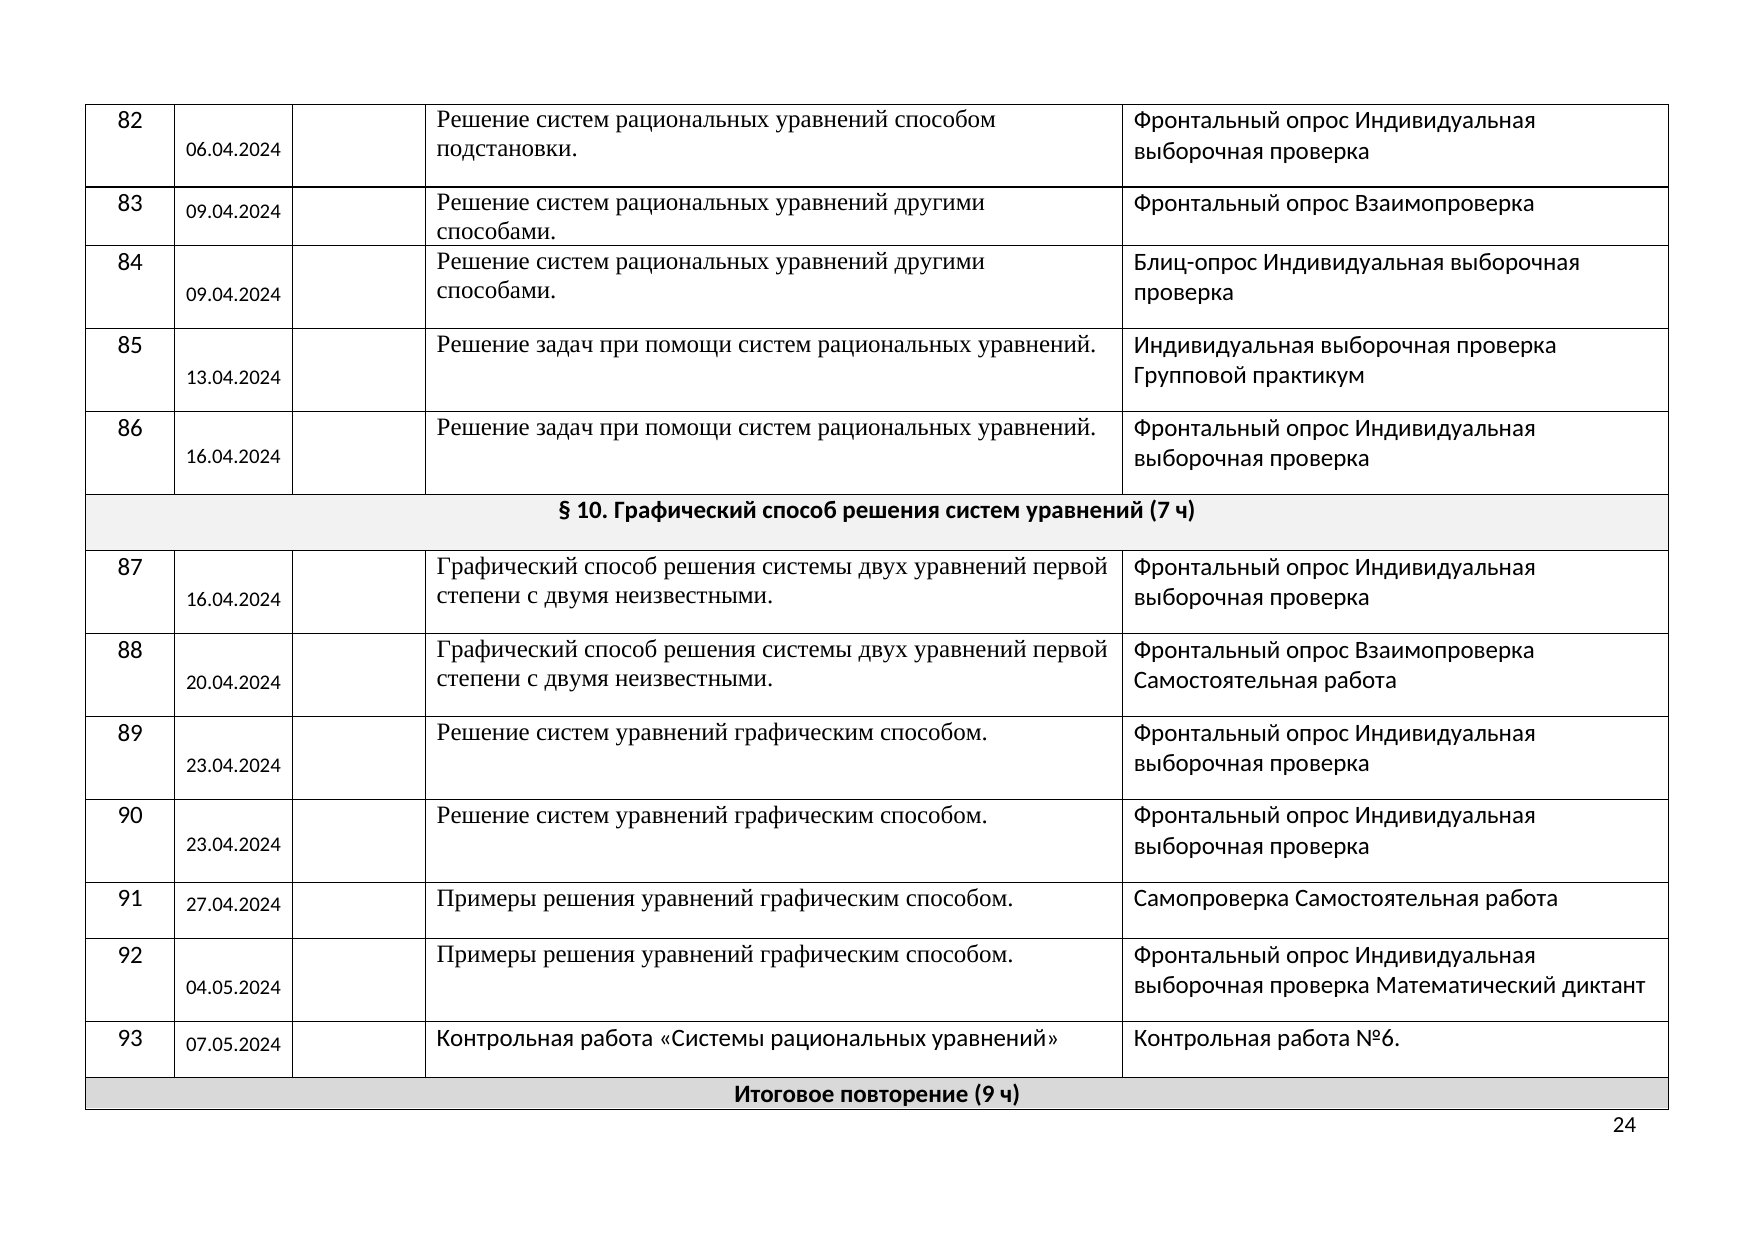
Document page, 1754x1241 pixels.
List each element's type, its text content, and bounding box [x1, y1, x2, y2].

table_cell Решение задач при помощи систем рациональных уравнений. [426, 412, 1122, 494]
table_cell 07.05.2024 [175, 1022, 292, 1077]
table_cell [293, 246, 425, 328]
table_cell 16.04.2024 [175, 412, 292, 494]
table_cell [86, 1078, 1668, 1108]
table_cell 86 [86, 412, 174, 494]
table_cell Фронтальный опрос Индивидуальная выборочная проверка [1123, 551, 1668, 633]
table_cell [293, 329, 425, 411]
table_cell Фронтальный опрос Индивидуальная выборочная проверка [1123, 105, 1668, 186]
table_cell 91 [86, 883, 174, 938]
table_cell [293, 412, 425, 494]
table_cell 89 [86, 717, 174, 799]
table_cell Решение задач при помощи систем рациональных уравнений. [426, 329, 1122, 411]
table_cell 85 [86, 329, 174, 411]
table_cell Фронтальный опрос Взаимопроверка Самостоятельная работа [1123, 634, 1668, 716]
table_cell 09.04.2024 [175, 246, 292, 328]
table_cell [293, 939, 425, 1021]
table_cell [293, 634, 425, 716]
table_cell Фронтальный опрос Индивидуальная выборочная проверка [1123, 800, 1668, 882]
table_cell Решение систем рациональных уравнений другими способами. [426, 188, 1122, 245]
table_cell 88 [86, 634, 174, 716]
table_cell Графический способ решения системы двух уравнений первой степени с двумя неизвестными. [426, 551, 1122, 633]
table_cell Самопроверка Самостоятельная работа [1123, 883, 1668, 938]
table_cell Блиц-опрос Индивидуальная выборочная проверка [1123, 246, 1668, 328]
table_cell 87 [86, 551, 174, 633]
table_cell 23.04.2024 [175, 800, 292, 882]
table_cell 84 [86, 246, 174, 328]
table_cell [293, 105, 425, 186]
table_cell 09.04.2024 [175, 188, 292, 245]
table_cell Фронтальный опрос Индивидуальная выборочная проверка [1123, 717, 1668, 799]
table_cell Решение систем уравнений графическим способом. [426, 800, 1122, 882]
table_cell [293, 883, 425, 938]
table_cell 83 [86, 188, 174, 245]
table_cell Решение систем рациональных уравнений другими способами. [426, 246, 1122, 328]
table_cell Фронтальный опрос Индивидуальная выборочная проверка Математический диктант [1123, 939, 1668, 1021]
table_cell 90 [86, 800, 174, 882]
table_cell Решение систем уравнений графическим способом. [426, 717, 1122, 799]
table_cell Индивидуальная выборочная проверка Групповой практикум [1123, 329, 1668, 411]
table_cell 20.04.2024 [175, 634, 292, 716]
table_cell [293, 800, 425, 882]
table_cell Примеры решения уравнений графическим способом. [426, 883, 1122, 938]
table_cell Фронтальный опрос Взаимопроверка [1123, 188, 1668, 245]
table_cell [293, 1022, 425, 1077]
table_cell 93 [86, 1022, 174, 1077]
table_cell Примеры решения уравнений графическим способом. [426, 939, 1122, 1021]
table_cell 23.04.2024 [175, 717, 292, 799]
table_cell 06.04.2024 [175, 105, 292, 186]
table_cell 92 [86, 939, 174, 1021]
table_cell 16.04.2024 [175, 551, 292, 633]
table_cell [293, 717, 425, 799]
table_cell [293, 188, 425, 245]
table_cell Графический способ решения системы двух уравнений первой степени с двумя неизвестными. [426, 634, 1122, 716]
table_cell Фронтальный опрос Индивидуальная выборочная проверка [1123, 412, 1668, 494]
table_cell § 10. Графический способ решения систем уравнений (7 ч) [86, 495, 1668, 550]
table_cell Контрольная работа №6. [1123, 1022, 1668, 1077]
table_cell 13.04.2024 [175, 329, 292, 411]
table_cell 04.05.2024 [175, 939, 292, 1021]
table_cell Контрольная работа «Системы рациональных уравнений» [426, 1022, 1122, 1077]
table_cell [426, 105, 1122, 186]
table_cell 27.04.2024 [175, 883, 292, 938]
table_cell 82 [86, 105, 174, 186]
table_cell [293, 551, 425, 633]
